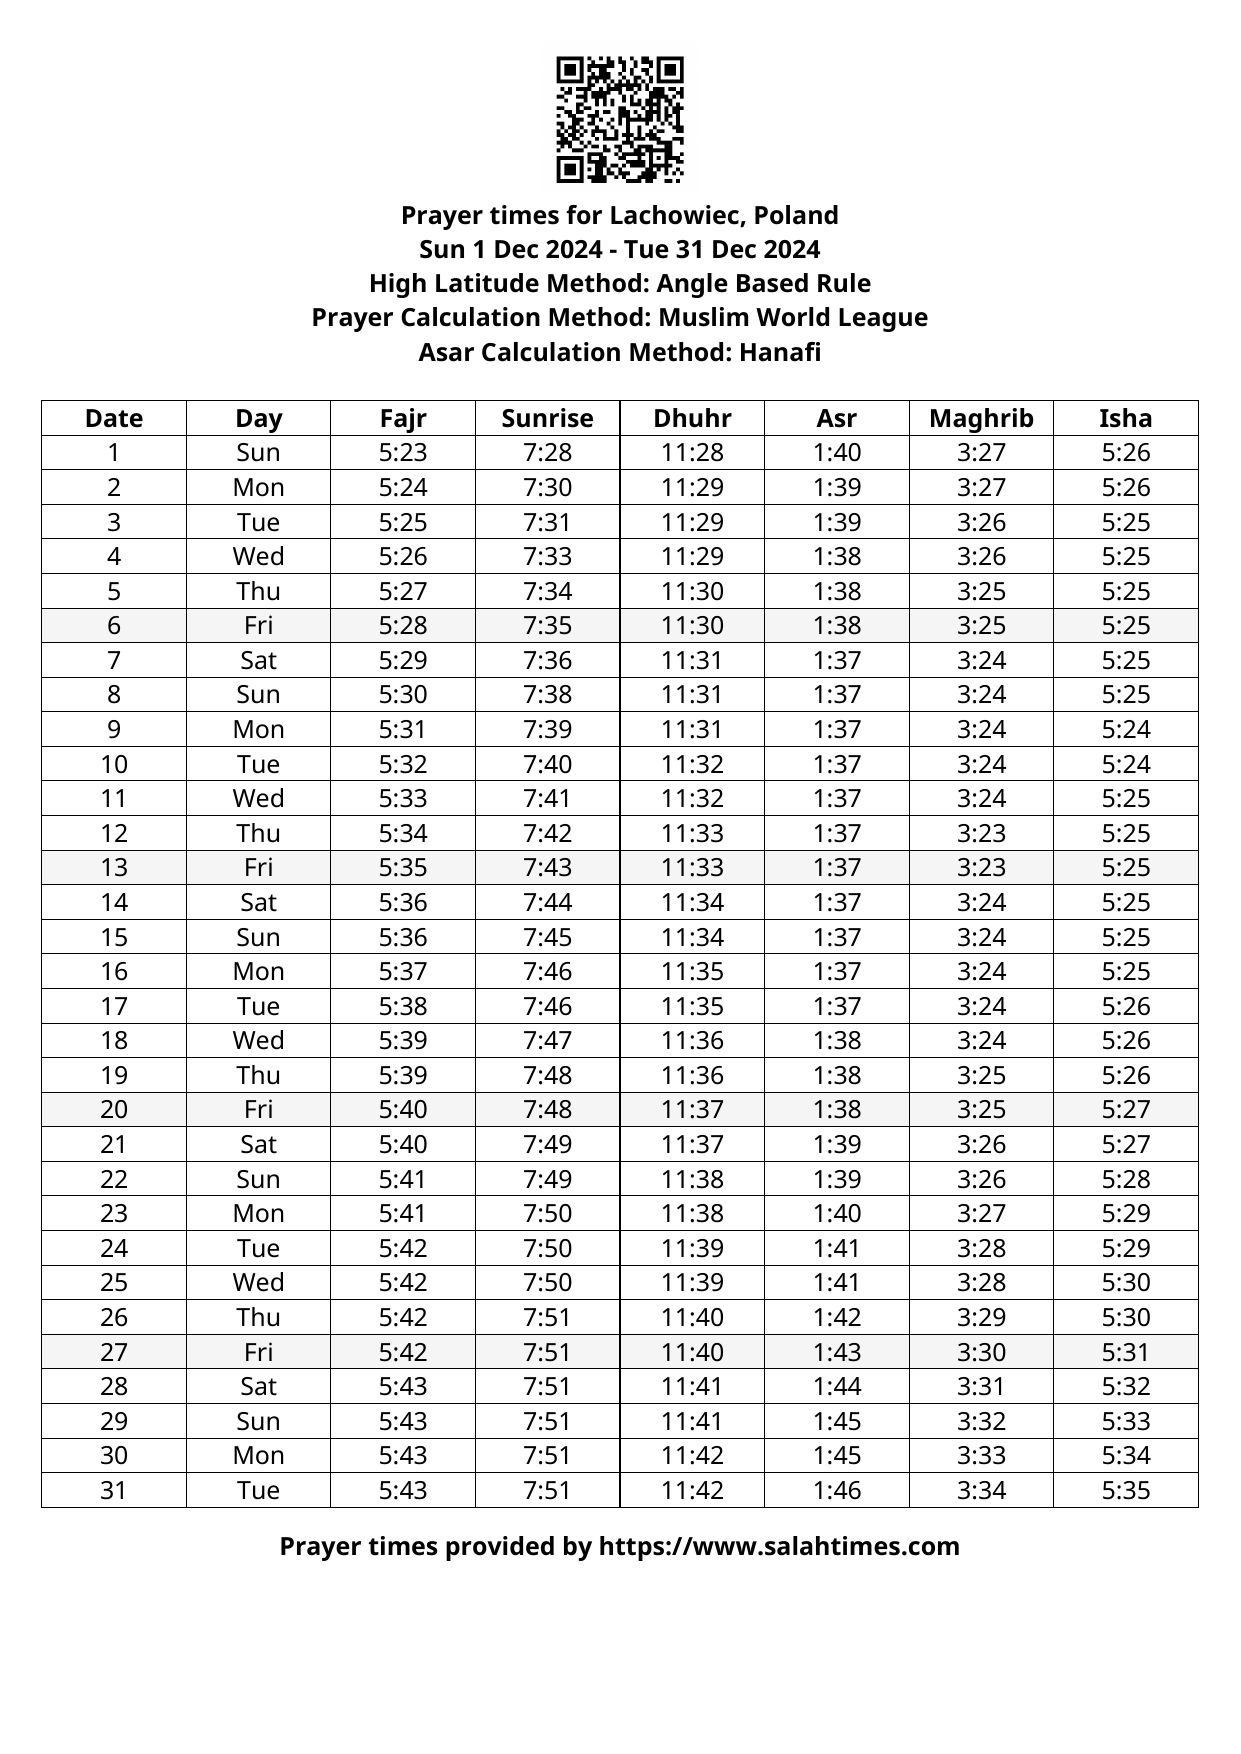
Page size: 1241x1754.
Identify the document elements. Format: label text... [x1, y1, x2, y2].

table_cell 22 [42, 1162, 186, 1195]
table_cell 11:37 [621, 1093, 764, 1126]
table_cell 19 [42, 1058, 186, 1092]
table_cell 3:26 [910, 1127, 1053, 1161]
table_cell Mon [187, 954, 330, 988]
table_cell 1:37 [765, 747, 909, 780]
table_cell 11:38 [621, 1196, 764, 1230]
table_cell 1:37 [765, 989, 909, 1022]
table_cell 11:29 [621, 539, 764, 573]
table_cell Tue [187, 1473, 330, 1507]
table_cell 1:43 [765, 1335, 909, 1368]
table_cell 3:24 [910, 678, 1053, 711]
table_cell 3:26 [910, 539, 1053, 573]
table_header Date [42, 401, 186, 434]
table_cell 11:36 [621, 1058, 764, 1092]
table_cell 3:25 [910, 1058, 1053, 1092]
table_cell 1:46 [765, 1473, 909, 1507]
table_cell 5:43 [331, 1369, 475, 1403]
table_cell 5:39 [331, 1058, 475, 1092]
table_cell 5:30 [1054, 1300, 1198, 1334]
table_cell 3:25 [910, 1093, 1053, 1126]
table_cell 1:39 [765, 1127, 909, 1161]
table_cell Thu [187, 574, 330, 607]
table_cell 5:23 [331, 436, 475, 469]
table_cell 5:25 [1054, 678, 1198, 711]
table_cell 1:45 [765, 1404, 909, 1437]
table_cell 3:24 [910, 712, 1053, 746]
table_cell 5:26 [1054, 1058, 1198, 1092]
table_cell 7:50 [476, 1266, 619, 1299]
table_cell 3:27 [910, 1196, 1053, 1230]
table_cell 7:43 [476, 851, 619, 884]
table_cell 11:39 [621, 1231, 764, 1264]
table_cell 1:37 [765, 920, 909, 953]
table_cell 3:28 [910, 1266, 1053, 1299]
table_cell 7:40 [476, 747, 619, 780]
table_header Fajr [331, 401, 475, 434]
table_cell 5:36 [331, 920, 475, 953]
table_cell 20 [42, 1093, 186, 1126]
table_cell 5:35 [331, 851, 475, 884]
table_cell 5:25 [1054, 609, 1198, 642]
table_cell 5:25 [1054, 885, 1198, 919]
table_cell 3:24 [910, 1024, 1053, 1057]
table_cell Sat [187, 1127, 330, 1161]
table_cell Mon [187, 1439, 330, 1472]
table_cell 5:42 [331, 1266, 475, 1299]
table_cell 7:35 [476, 609, 619, 642]
table_cell 3:28 [910, 1231, 1053, 1264]
table_cell 7:48 [476, 1093, 619, 1126]
table_cell Sun [187, 678, 330, 711]
table_cell 5:25 [1054, 574, 1198, 607]
table_cell 1:39 [765, 470, 909, 504]
table_cell Tue [187, 1231, 330, 1264]
table_cell 7:46 [476, 989, 619, 1022]
table_cell 7:33 [476, 539, 619, 573]
table_cell 3:24 [910, 747, 1053, 780]
table_cell 1:38 [765, 609, 909, 642]
table_cell 7:36 [476, 643, 619, 677]
text Sun 1 Dec 2024 - Tue 31 Dec 2024 [42, 232, 1198, 266]
table_cell 11:42 [621, 1473, 764, 1507]
table_cell 30 [42, 1439, 186, 1472]
table_cell 3:24 [910, 885, 1053, 919]
table_cell 1:37 [765, 781, 909, 815]
table_cell 3:27 [910, 436, 1053, 469]
table_cell 7:39 [476, 712, 619, 746]
table_cell 3:24 [910, 954, 1053, 988]
table_cell 5:25 [1054, 505, 1198, 538]
table_cell Fri [187, 1093, 330, 1126]
table_cell 11:32 [621, 781, 764, 815]
table_cell Thu [187, 1300, 330, 1334]
table_cell 11:39 [621, 1266, 764, 1299]
table_cell 5:40 [331, 1093, 475, 1126]
table_cell Thu [187, 1058, 330, 1092]
table_cell 3:29 [910, 1300, 1053, 1334]
table_cell 5:32 [1054, 1369, 1198, 1403]
table_cell 5:27 [1054, 1127, 1198, 1161]
table_cell 5 [42, 574, 186, 607]
text Asar Calculation Method: Hanafi [42, 334, 1198, 368]
table_cell 7:48 [476, 1058, 619, 1092]
table_cell 5:29 [1054, 1231, 1198, 1264]
table_cell 1:37 [765, 678, 909, 711]
table_cell 5:25 [1054, 851, 1198, 884]
table_cell 3:30 [910, 1335, 1053, 1368]
table_cell 11:40 [621, 1300, 764, 1334]
table_cell 11:36 [621, 1024, 764, 1057]
table_cell 11:30 [621, 609, 764, 642]
table_cell 5:30 [331, 678, 475, 711]
table_cell Sat [187, 885, 330, 919]
table_cell Wed [187, 1266, 330, 1299]
table_cell 7:50 [476, 1196, 619, 1230]
table_cell 7:42 [476, 816, 619, 849]
table_cell 5:25 [1054, 816, 1198, 849]
table_cell 29 [42, 1404, 186, 1437]
table_cell 11 [42, 781, 186, 815]
table_cell 1:39 [765, 1162, 909, 1195]
table_cell Fri [187, 851, 330, 884]
table_cell 5:39 [331, 1024, 475, 1057]
table_cell 11:35 [621, 989, 764, 1022]
table_cell 11:42 [621, 1439, 764, 1472]
table_cell 11:41 [621, 1369, 764, 1403]
table_cell 5:25 [1054, 781, 1198, 815]
table_cell Mon [187, 1196, 330, 1230]
table_cell 3 [42, 505, 186, 538]
table_cell 7:41 [476, 781, 619, 815]
table_cell Tue [187, 989, 330, 1022]
table_cell 5:31 [1054, 1335, 1198, 1368]
table_cell 1:37 [765, 643, 909, 677]
table_cell 11:34 [621, 920, 764, 953]
table_cell 27 [42, 1335, 186, 1368]
table_cell 1:37 [765, 816, 909, 849]
table_cell 1:38 [765, 1024, 909, 1057]
table_cell 5:30 [1054, 1266, 1198, 1299]
table_cell 5:26 [331, 539, 475, 573]
text High Latitude Method: Angle Based Rule [42, 266, 1198, 300]
table_cell 7:34 [476, 574, 619, 607]
table_cell 11:40 [621, 1335, 764, 1368]
table_cell 1:38 [765, 1058, 909, 1092]
table_cell 5:33 [1054, 1404, 1198, 1437]
table_cell 3:33 [910, 1439, 1053, 1472]
table_header Dhuhr [621, 401, 764, 434]
table_cell 11:29 [621, 470, 764, 504]
table_cell Mon [187, 712, 330, 746]
table_cell Thu [187, 816, 330, 849]
table_cell Tue [187, 505, 330, 538]
table_cell 3:24 [910, 920, 1053, 953]
table_cell 11:37 [621, 1127, 764, 1161]
text Prayer times for Lachowiec, Poland [42, 198, 1198, 232]
table_cell 13 [42, 851, 186, 884]
table_cell 1:44 [765, 1369, 909, 1403]
table_cell 5:33 [331, 781, 475, 815]
table_cell 5:25 [1054, 954, 1198, 988]
table_cell 3:23 [910, 816, 1053, 849]
table_cell 7:30 [476, 470, 619, 504]
table_cell Mon [187, 470, 330, 504]
table_cell 5:26 [1054, 1024, 1198, 1057]
table_cell 5:26 [1054, 470, 1198, 504]
table_cell 5:28 [1054, 1162, 1198, 1195]
table_header Day [187, 401, 330, 434]
table_cell 5:25 [1054, 643, 1198, 677]
table_cell 5:24 [1054, 747, 1198, 780]
table_cell 1:41 [765, 1231, 909, 1264]
table_cell Sun [187, 436, 330, 469]
table_cell 3:25 [910, 574, 1053, 607]
table_cell 7:49 [476, 1127, 619, 1161]
table_cell 5:25 [331, 505, 475, 538]
table_cell 7:49 [476, 1162, 619, 1195]
table_cell Fri [187, 1335, 330, 1368]
table_cell 7:51 [476, 1473, 619, 1507]
table_cell Wed [187, 1024, 330, 1057]
table_header Sunrise [476, 401, 619, 434]
table_cell 2 [42, 470, 186, 504]
table_cell 5:41 [331, 1196, 475, 1230]
table_cell 5:26 [1054, 989, 1198, 1022]
table_cell 1:37 [765, 712, 909, 746]
table_cell 3:26 [910, 505, 1053, 538]
table_cell 9 [42, 712, 186, 746]
table_cell 5:26 [1054, 436, 1198, 469]
table_header Isha [1054, 401, 1198, 434]
table_cell 1:40 [765, 436, 909, 469]
text Prayer times provided by https://www.salahtimes.com [42, 1528, 1198, 1563]
table_cell 3:24 [910, 643, 1053, 677]
table_cell 1:38 [765, 539, 909, 573]
table_cell 5:43 [331, 1439, 475, 1472]
table_cell 31 [42, 1473, 186, 1507]
table_cell 11:31 [621, 643, 764, 677]
table_cell 1:37 [765, 954, 909, 988]
table_cell 5:42 [331, 1335, 475, 1368]
table_cell 11:28 [621, 436, 764, 469]
table_cell 28 [42, 1369, 186, 1403]
table_cell 5:37 [331, 954, 475, 988]
text Prayer Calculation Method: Muslim World League [42, 300, 1198, 334]
table_cell 26 [42, 1300, 186, 1334]
table_cell 1:42 [765, 1300, 909, 1334]
table_cell 7 [42, 643, 186, 677]
table_cell 5:41 [331, 1162, 475, 1195]
table_cell Tue [187, 747, 330, 780]
table_cell 1:37 [765, 885, 909, 919]
table_cell 11:38 [621, 1162, 764, 1195]
table_header Asr [765, 401, 909, 434]
table_cell 7:38 [476, 678, 619, 711]
table_cell 1 [42, 436, 186, 469]
table_cell 7:51 [476, 1404, 619, 1437]
table_cell 3:31 [910, 1369, 1053, 1403]
table_cell 5:35 [1054, 1473, 1198, 1507]
table_cell 11:31 [621, 712, 764, 746]
table_cell 10 [42, 747, 186, 780]
table_cell 5:29 [331, 643, 475, 677]
table_cell 3:24 [910, 989, 1053, 1022]
table_cell 14 [42, 885, 186, 919]
table_cell 5:42 [331, 1231, 475, 1264]
table_cell 5:34 [331, 816, 475, 849]
table_cell 18 [42, 1024, 186, 1057]
table_cell 7:28 [476, 436, 619, 469]
table_cell 3:23 [910, 851, 1053, 884]
table_cell 7:51 [476, 1439, 619, 1472]
table_cell Wed [187, 781, 330, 815]
table_cell 7:31 [476, 505, 619, 538]
table_cell Fri [187, 609, 330, 642]
table_cell 11:34 [621, 885, 764, 919]
table_cell 7:44 [476, 885, 619, 919]
table_cell 3:26 [910, 1162, 1053, 1195]
table_cell 5:27 [1054, 1093, 1198, 1126]
table_cell 11:33 [621, 851, 764, 884]
table_cell 5:24 [1054, 712, 1198, 746]
table_cell 11:33 [621, 816, 764, 849]
table_cell 23 [42, 1196, 186, 1230]
table_cell 5:32 [331, 747, 475, 780]
table_cell Wed [187, 539, 330, 573]
table_cell 1:38 [765, 1093, 909, 1126]
table_cell 1:41 [765, 1266, 909, 1299]
table_cell 25 [42, 1266, 186, 1299]
table_cell 5:43 [331, 1404, 475, 1437]
table_cell 6 [42, 609, 186, 642]
table_cell 11:29 [621, 505, 764, 538]
table_cell 7:45 [476, 920, 619, 953]
table_cell 7:51 [476, 1300, 619, 1334]
table_cell 5:42 [331, 1300, 475, 1334]
table_cell 5:28 [331, 609, 475, 642]
table_cell 4 [42, 539, 186, 573]
table_cell Sat [187, 1369, 330, 1403]
table_cell 1:37 [765, 851, 909, 884]
table_cell 15 [42, 920, 186, 953]
table_cell 1:40 [765, 1196, 909, 1230]
table_header Maghrib [910, 401, 1053, 434]
table_cell 5:40 [331, 1127, 475, 1161]
table_cell 11:31 [621, 678, 764, 711]
table_cell 5:36 [331, 885, 475, 919]
table_cell Sun [187, 1162, 330, 1195]
table_cell 3:34 [910, 1473, 1053, 1507]
table_cell 5:34 [1054, 1439, 1198, 1472]
table_cell 5:24 [331, 470, 475, 504]
table_cell 7:51 [476, 1335, 619, 1368]
table_cell 7:51 [476, 1369, 619, 1403]
table_cell 5:27 [331, 574, 475, 607]
table_cell 5:29 [1054, 1196, 1198, 1230]
table_cell 3:27 [910, 470, 1053, 504]
table_cell 7:50 [476, 1231, 619, 1264]
table_cell 11:30 [621, 574, 764, 607]
table_cell 3:32 [910, 1404, 1053, 1437]
table_cell 5:43 [331, 1473, 475, 1507]
table_cell 5:25 [1054, 920, 1198, 953]
table_cell 11:41 [621, 1404, 764, 1437]
table_cell 1:45 [765, 1439, 909, 1472]
table_cell 11:35 [621, 954, 764, 988]
table_cell 5:25 [1054, 539, 1198, 573]
table_cell 11:32 [621, 747, 764, 780]
table_cell 7:47 [476, 1024, 619, 1057]
table_cell Sun [187, 1404, 330, 1437]
table_cell 24 [42, 1231, 186, 1264]
table_cell 12 [42, 816, 186, 849]
table_cell 1:38 [765, 574, 909, 607]
table_cell 17 [42, 989, 186, 1022]
table_cell 3:24 [910, 781, 1053, 815]
table_cell 5:31 [331, 712, 475, 746]
table_cell Sat [187, 643, 330, 677]
table_cell 21 [42, 1127, 186, 1161]
table_cell 3:25 [910, 609, 1053, 642]
table_cell 5:38 [331, 989, 475, 1022]
table_cell 16 [42, 954, 186, 988]
table_cell 7:46 [476, 954, 619, 988]
table_cell 1:39 [765, 505, 909, 538]
table_cell 8 [42, 678, 186, 711]
picture [542, 41, 699, 198]
table_cell Sun [187, 920, 330, 953]
